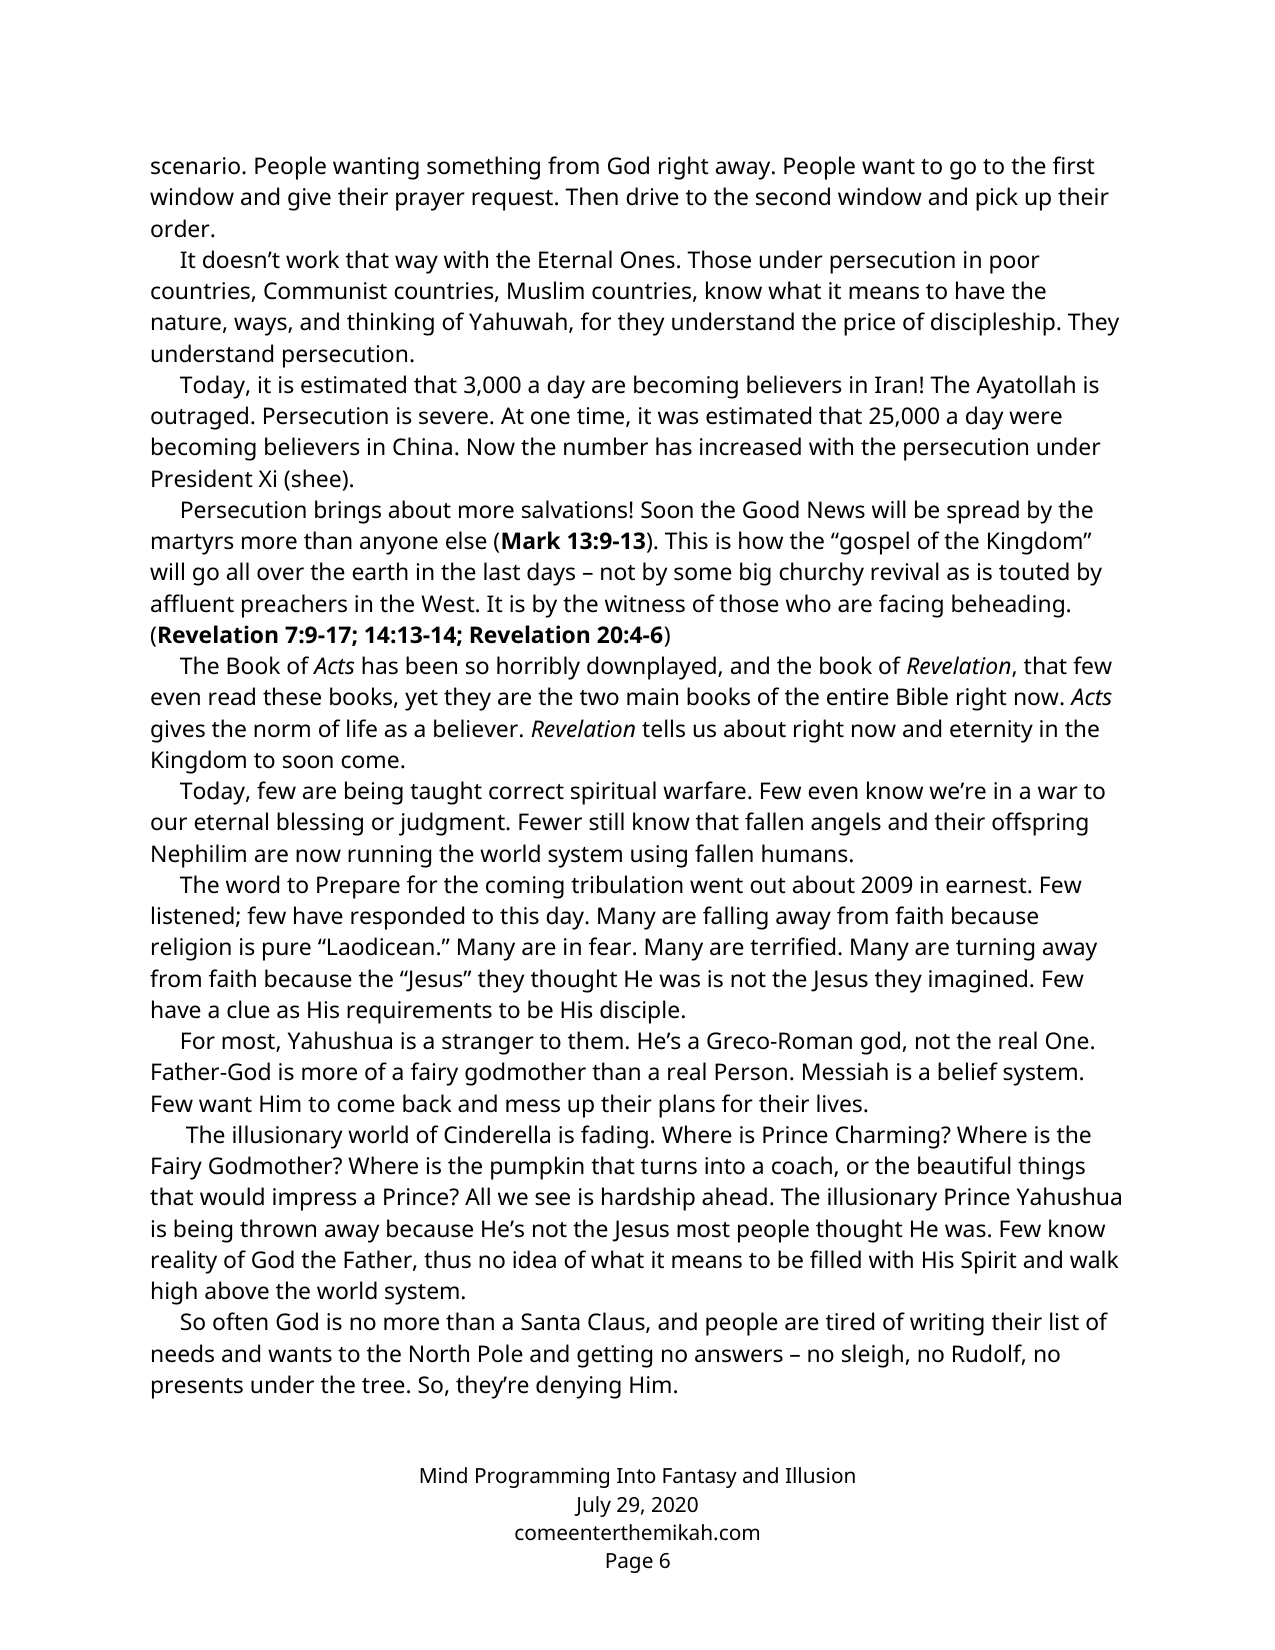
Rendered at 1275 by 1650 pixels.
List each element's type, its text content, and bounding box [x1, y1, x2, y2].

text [150, 150, 1125, 244]
text So often God is no more than a Santa Claus, and people are tired of writing their list of needs and wants to the North Pole and getting no answers – no sleigh, no Rudolf, no presents under the tree. So, they’re denying Him. [150, 1306, 1125, 1400]
text Today, few are being taught correct spiritual warfare. Few even know we’re in a war to our eternal blessing or judgment. Fewer still know that fallen angels and their offspring Nephilim are now running the world system using fallen humans. [150, 775, 1125, 869]
text The Book of Acts has been so horribly downplayed, and the book of Revelation, that few even read these books, yet they are the two main books of the entire Bible right now. Acts gives the norm of life as a believer. Revelation tells us about right now and eternity in the Kingdom to soon come. [150, 650, 1125, 775]
text For most, Yahushua is a stranger to them. He’s a Greco-Roman god, not the real One. Father-God is more of a fairy godmother than a real Person. Messiah is a belief system. Few want Him to come back and mess up their plans for their lives. [150, 1025, 1125, 1119]
text Today, it is estimated that 3,000 a day are becoming believers in Iran! The Ayatollah is outraged. Persecution is severe. At one time, it was estimated that 25,000 a day were becoming believers in China. Now the number has increased with the persecution under President Xi (shee). [150, 369, 1125, 494]
text Persecution brings about more salvations! Soon the Good News will be spread by the martyrs more than anyone else (Mark 13:9-13). This is how the “gospel of the Kingdom” will go all over the earth in the last days – not by some big churchy revival as is touted by affluent preachers in the West. It is by the witness of those who are facing beheading. (Revelation 7:9-17; 14:13-14; Revelation 20:4-6) [150, 494, 1125, 650]
text The word to Prepare for the coming tribulation went out about 2009 in earnest. Few listened; few have responded to this day. Many are falling away from faith because religion is pure “Laodicean.” Many are in fear. Many are terrified. Many are turning away from faith because the “Jesus” they thought He was is not the Jesus they imagined. Few have a clue as His requirements to be His disciple. [150, 869, 1125, 1025]
text The illusionary world of Cinderella is fading. Where is Prince Charming? Where is the Fairy Godmother? Where is the pumpkin that turns into a coach, or the beautiful things that would impress a Prince? All we see is hardship ahead. The illusionary Prince Yahushua is being thrown away because He’s not the Jesus most people thought He was. Few know reality of God the Father, thus no idea of what it means to be filled with His Spirit and walk high above the world system. [150, 1119, 1125, 1306]
text It doesn’t work that way with the Eternal Ones. Those under persecution in poor countries, Communist countries, Muslim countries, know what it means to have the nature, ways, and thinking of Yahuwah, for they understand the price of discipleship. They understand persecution. [150, 244, 1125, 369]
